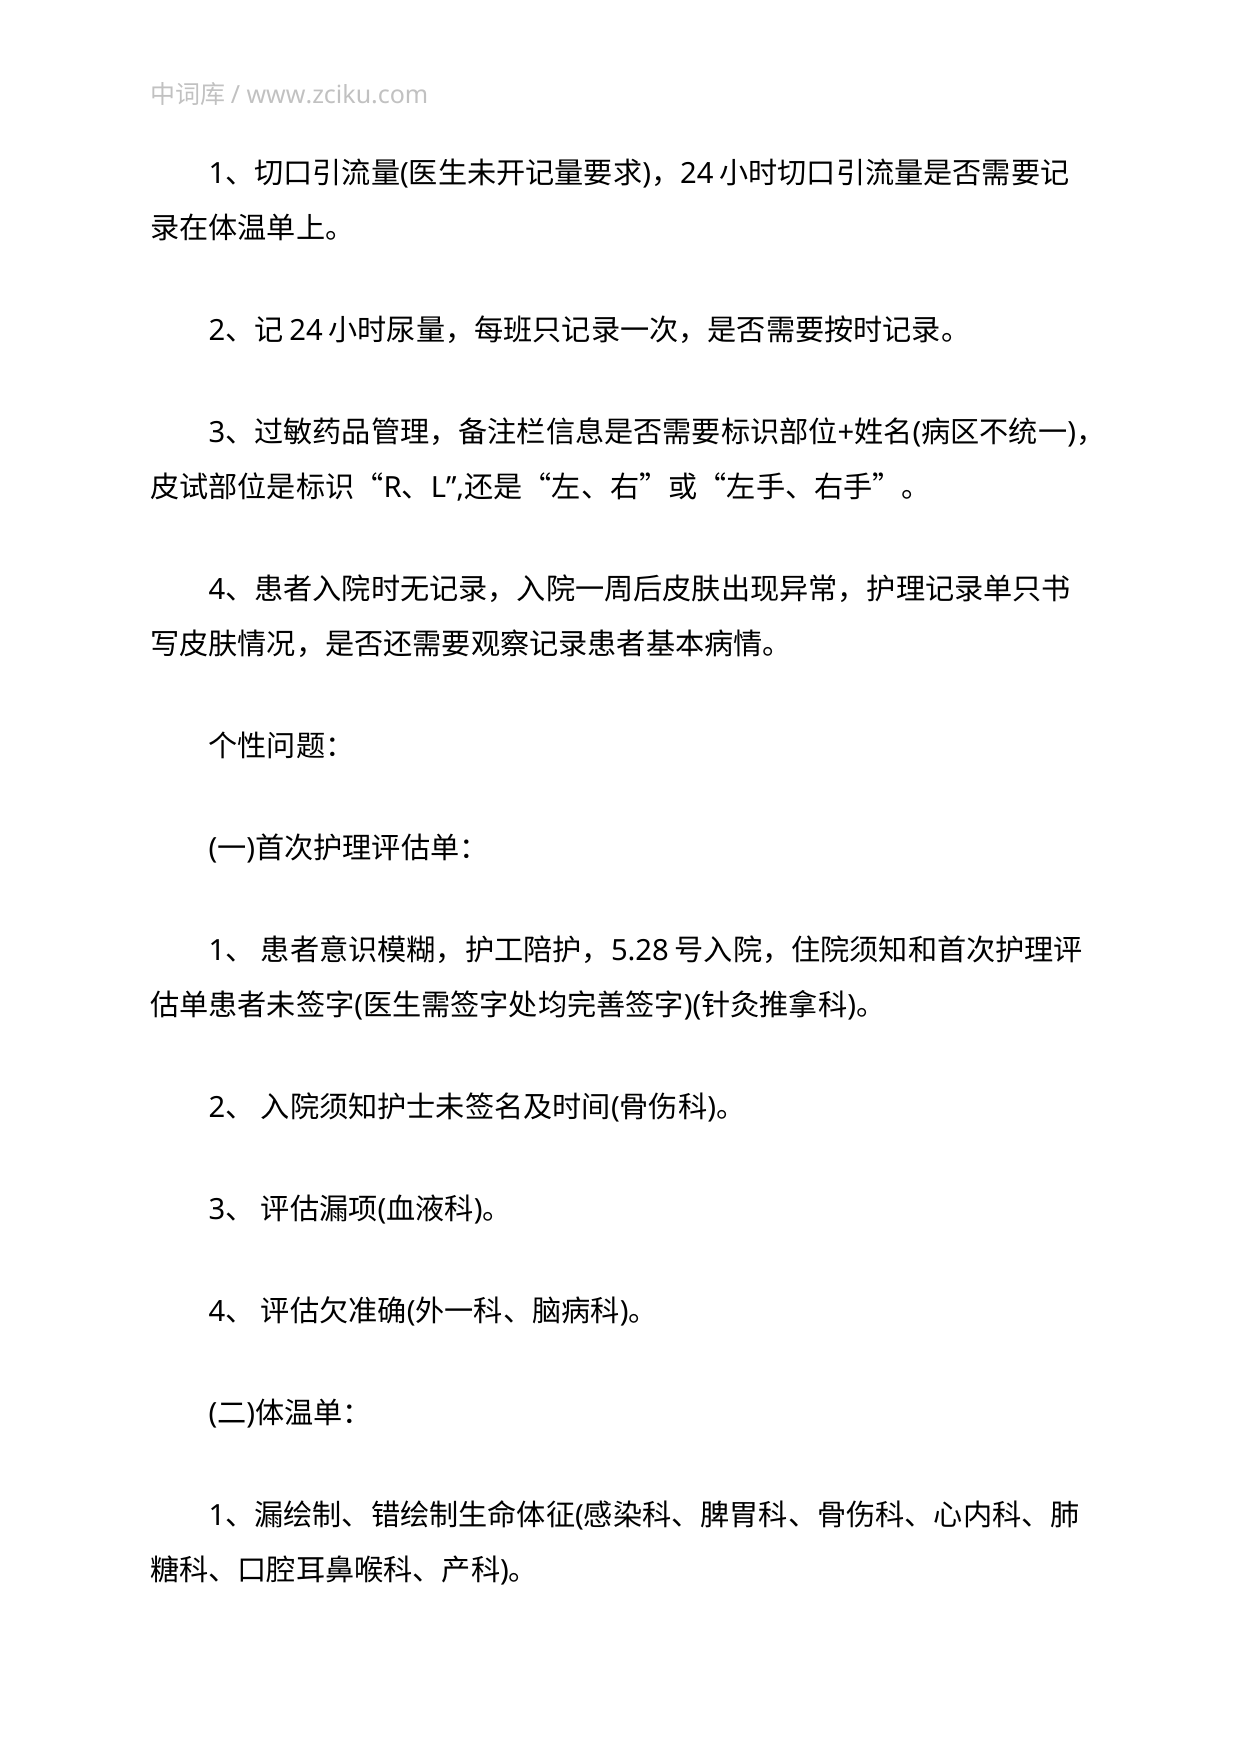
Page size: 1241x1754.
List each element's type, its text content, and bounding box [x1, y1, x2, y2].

text 2、 入院须知护士未签名及时间(骨伤科)。 [150, 1083, 1090, 1126]
text 1、切口引流量(医生未开记量要求)，24小时切口引流量是否需要记录在体温单上。 [150, 150, 1090, 247]
text 4、 评估欠准确(外一科、脑病科)。 [150, 1287, 1090, 1329]
text (二)体温单： [150, 1389, 1090, 1432]
text 2、记24小时尿量，每班只记录一次，是否需要按时记录。 [150, 307, 1090, 349]
text 3、 评估漏项(血液科)。 [150, 1185, 1090, 1228]
text 1、 患者意识模糊，护工陪护，5.28号入院，住院须知和首次护理评估单患者未签字(医生需签字处均完善签字)(针灸推拿科)。 [150, 926, 1090, 1024]
text 1、漏绘制、错绘制生命体征(感染科、脾胃科、骨伤科、心内科、肺糖科、口腔耳鼻喉科、产科)。 [150, 1491, 1090, 1588]
text 3、过敏药品管理，备注栏信息是否需要标识部位+姓名(病区不统一)，皮试部位是标识“R、L”,还是“左、右”或“左手、右手”。 [150, 409, 1090, 506]
text 4、患者入院时无记录，入院一周后皮肤出现异常，护理记录单只书写皮肤情况，是否还需要观察记录患者基本病情。 [150, 566, 1090, 663]
text (一)首次护理评估单： [150, 824, 1090, 867]
text 个性问题： [150, 722, 1090, 765]
